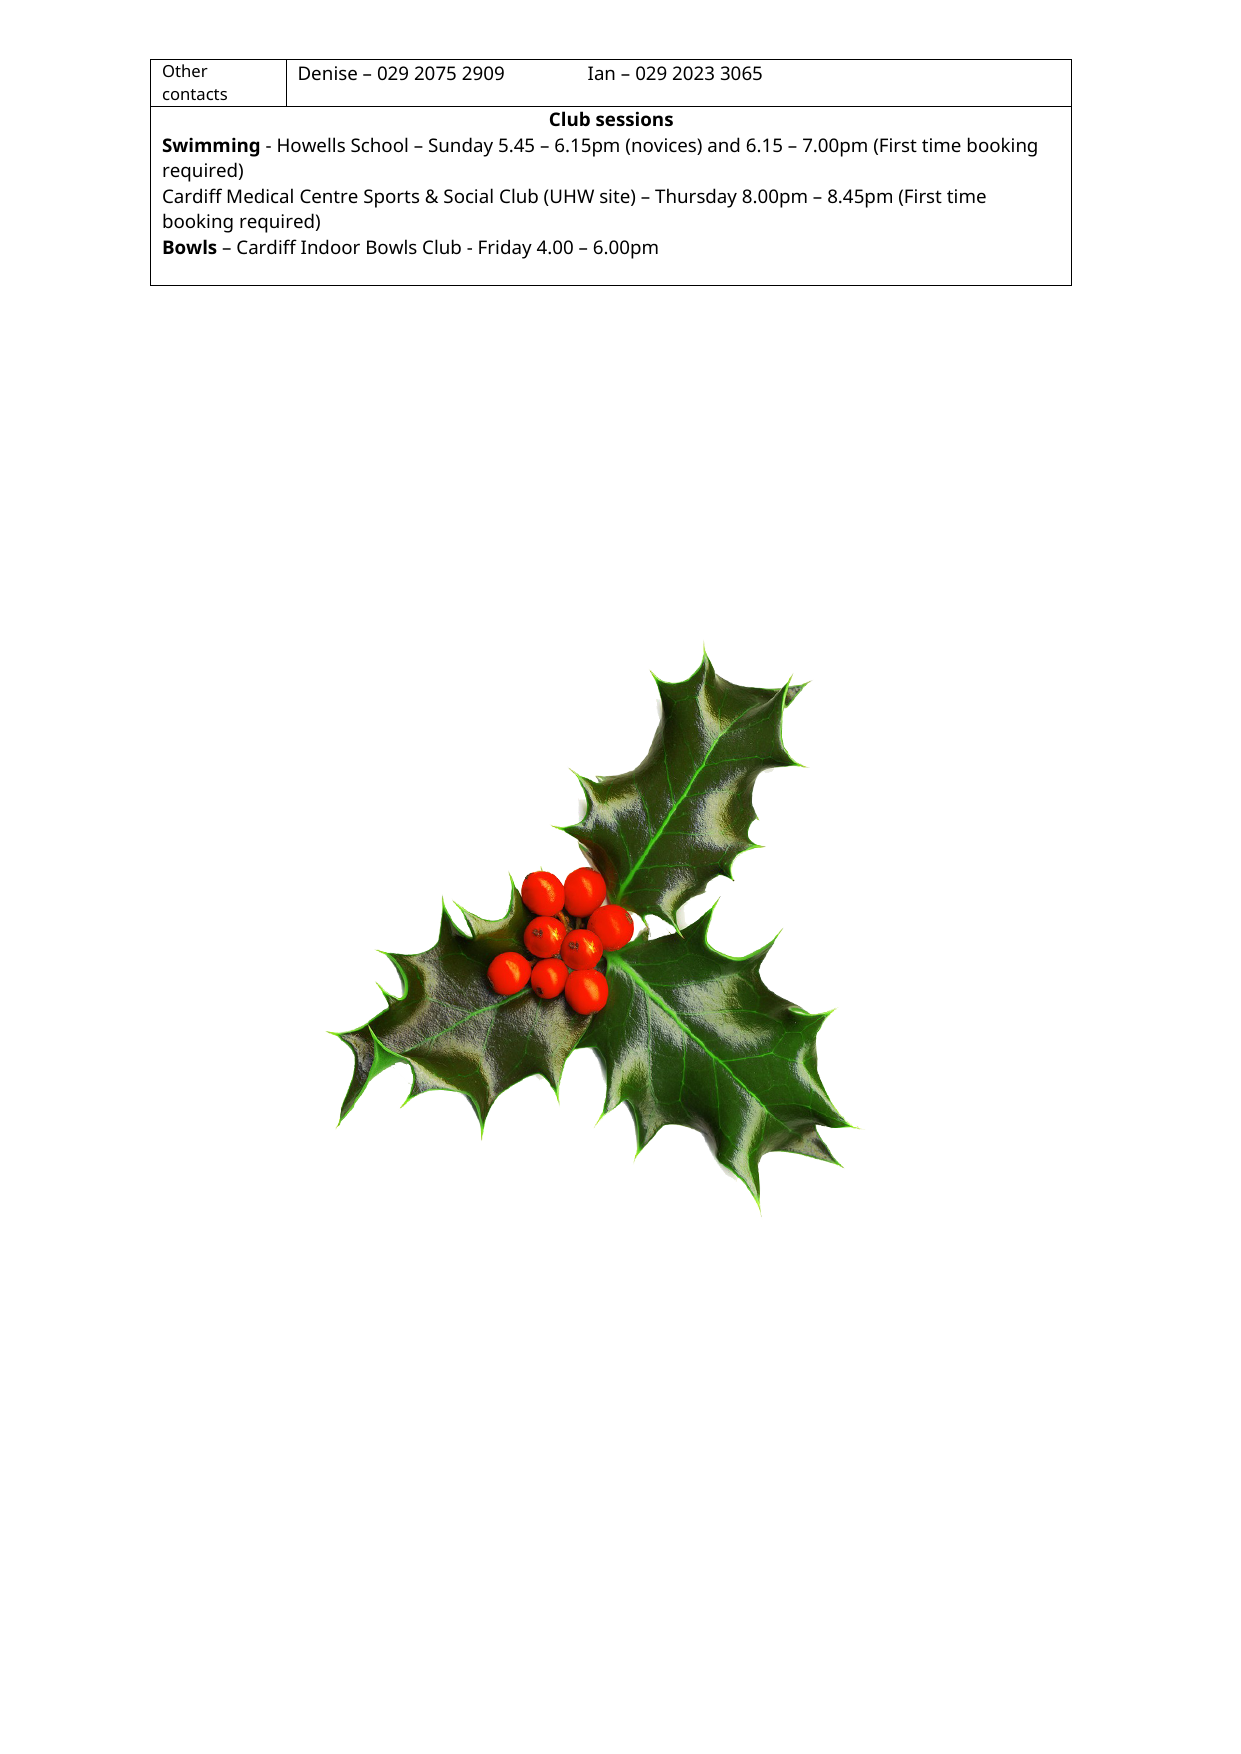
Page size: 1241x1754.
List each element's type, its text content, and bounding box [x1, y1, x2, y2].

picture [313, 634, 873, 1227]
table_cell Club sessions Swimming - Howells School – Sunday 5.45 – 6.15pm (novices) and 6.15 – 7.00pm (First time booking required) Cardiff Medical Centre Sports & Social Club (UHW site) – Thursday 8.00pm – 8.45pm (First time booking required) Bowls – Cardiff Indoor Bowls Club - Friday 4.00 – 6.00pm [151, 107, 1071, 285]
table_cell Denise – 029 2075 2909 Ian – 029 2023 3065 [287, 60, 1071, 106]
table_cell Other contacts [151, 60, 286, 106]
